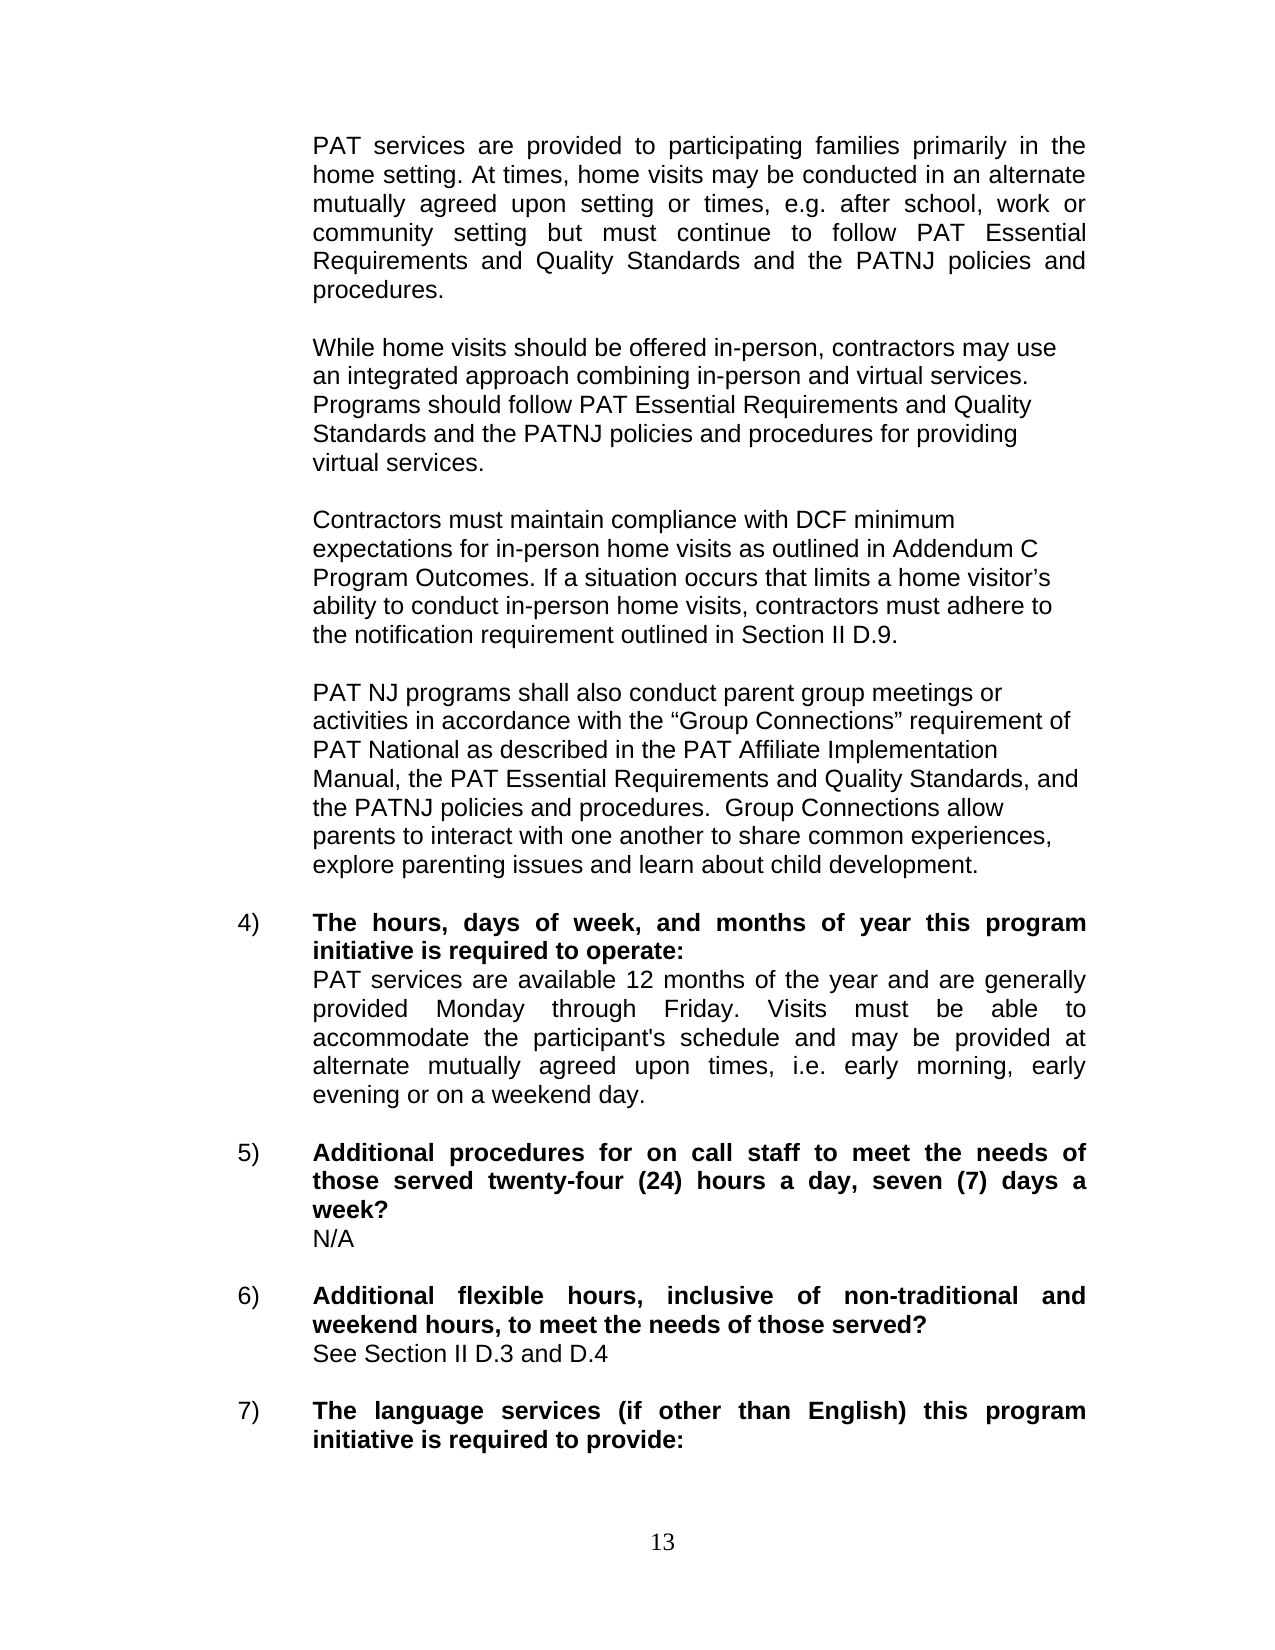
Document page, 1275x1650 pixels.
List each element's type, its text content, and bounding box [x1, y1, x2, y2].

text See Section II D.3 and D.4 [312, 1339, 1087, 1367]
text 6) Additional flexible hours, inclusive of non-traditional and weekend hours, to meet the needs of those served? [237, 1281, 1087, 1339]
text PAT services are provided to participating families primarily in the home setting. At times, home visits may be conducted in an alternate mutually agreed upon setting or times, e.g. after school, work or community setting but must continue to follow PAT Essential Requirements and Quality Standards and the PATNJ policies and procedures. [312, 131, 1087, 304]
text 5) Additional procedures for on call staff to meet the needs of those served twenty-four (24) hours a day, seven (7) days a week? [237, 1137, 1087, 1224]
text 7) The language services (if other than English) this program initiative is required to provide: [237, 1396, 1087, 1454]
text PAT services are available 12 months of the year and are generally provided Monday through Friday. Visits must be able to accommodate the participant's schedule and may be provided at alternate mutually agreed upon times, i.e. early morning, early evening or on a weekend day. [312, 965, 1087, 1109]
text PAT NJ programs shall also conduct parent group meetings or activities in accordance with the “Group Connections” requirement of PAT National as described in the PAT Affiliate Implementation Manual, the PAT Essential Requirements and Quality Standards, and the PATNJ policies and procedures. Group Connections allow parents to interact with one another to share common experiences, explore parenting issues and learn about child development. [312, 677, 1087, 879]
list Program Outcomes. If a situation occurs that limits a home visitor’s ability to conduct in-person home visits, contractors must adhere to the notification requirement outlined in Section II D.9. [312, 562, 1087, 649]
list Contractors must maintain compliance with DCF minimum expectations for in-person home visits as outlined in Addendum C [312, 505, 1087, 562]
list While home visits should be offered in-person, contractors may use an integrated approach combining in-person and virtual services. Programs should follow PAT Essential Requirements and Quality Standards and the PATNJ policies and procedures for providing virtual services. [312, 332, 1087, 476]
text N/A [312, 1224, 1087, 1252]
text 4) The hours, days of week, and months of year this program initiative is required to operate: [237, 907, 1087, 965]
